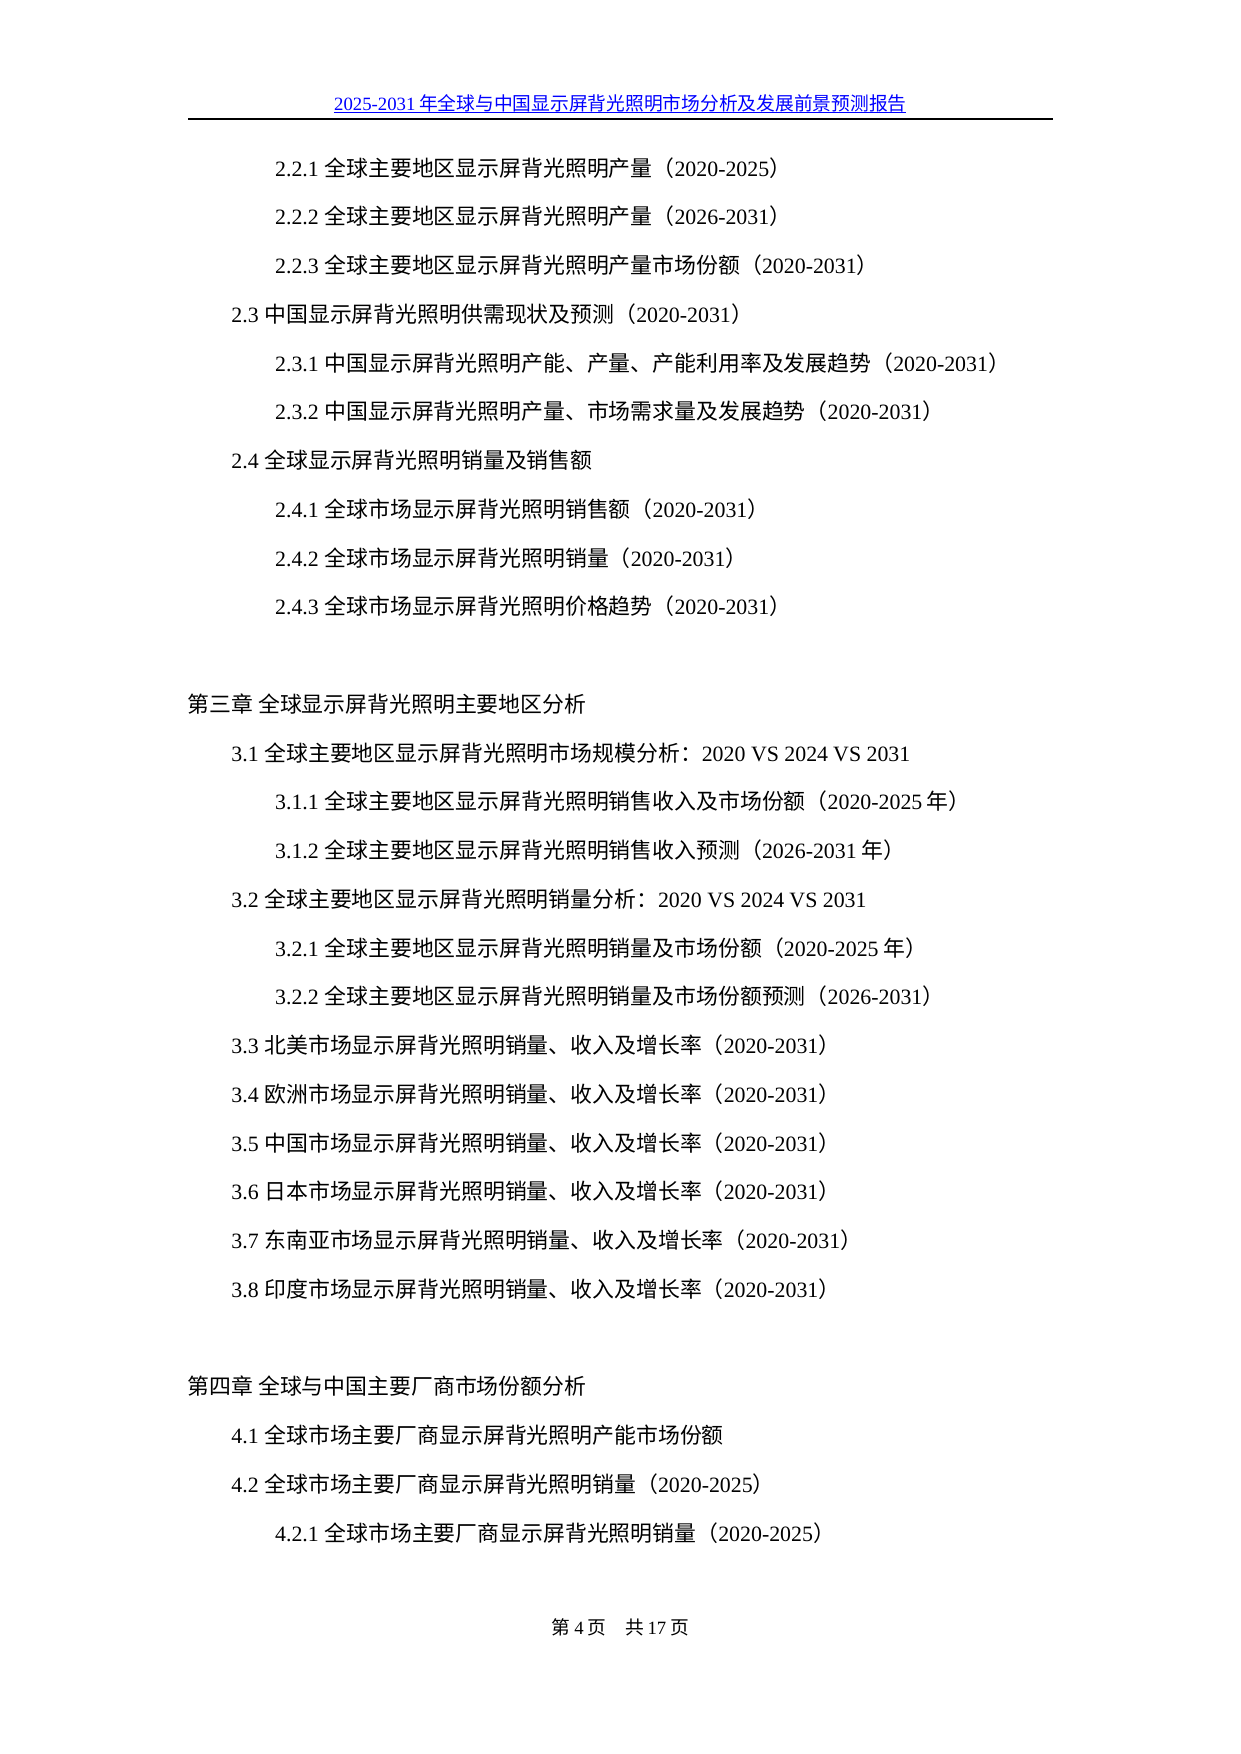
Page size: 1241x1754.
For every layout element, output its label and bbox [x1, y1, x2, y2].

text [187, 150, 1053, 1548]
